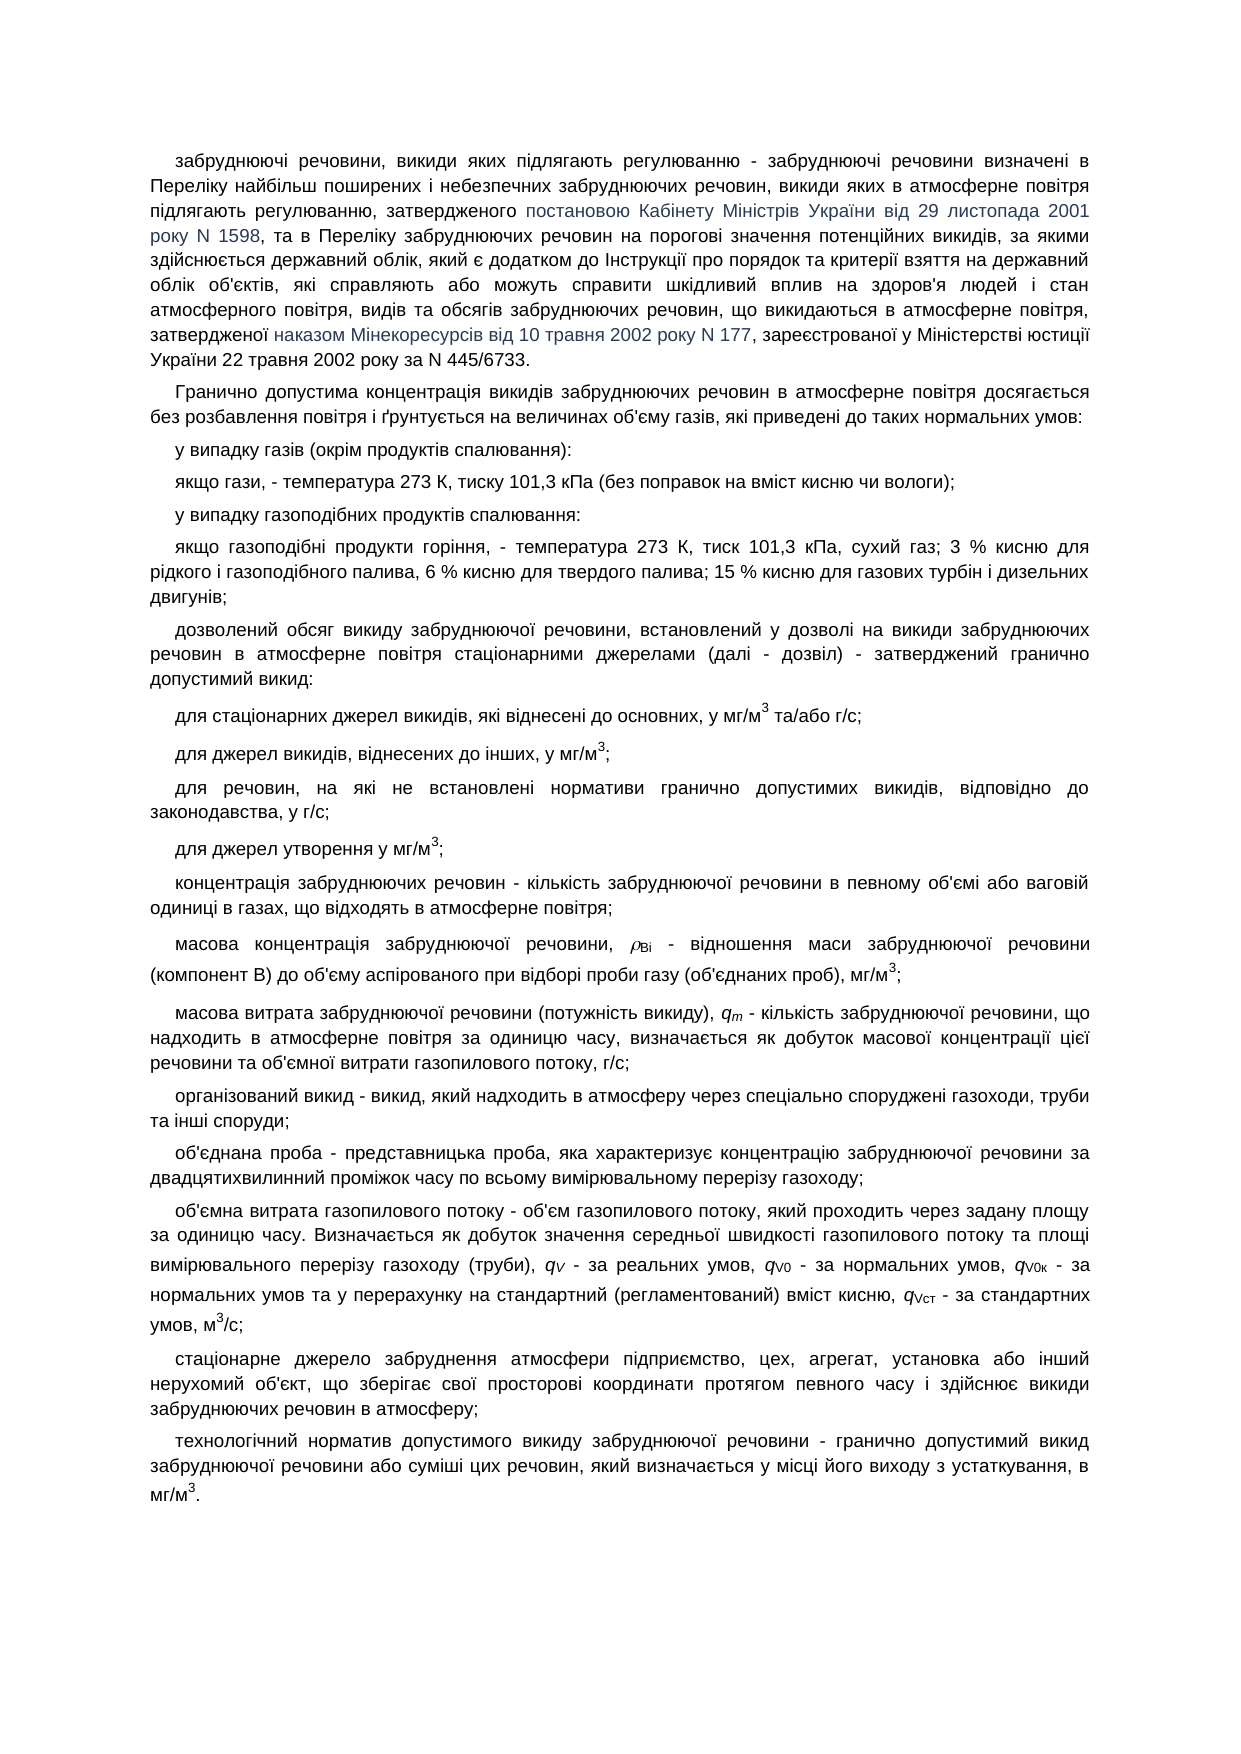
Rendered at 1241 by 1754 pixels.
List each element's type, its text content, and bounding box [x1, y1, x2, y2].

text у випадку газів (окрім продуктів спалювання): [150, 438, 1090, 460]
text якщо гази, - температура 273 К, тиску 101,3 кПа (без поправок на вміст кисню чи вологи); [150, 471, 1090, 492]
text забруднюючі речовини, викиди яких підлягають регулюванню - забруднюючі речовини визначені в Переліку найбільш поширених і небезпечних забруднюючих речовин, викиди яких в атмосферне повітря підлягають регулюванню, затвердженого постановою Кабінету Міністрів України від 29 листопада 2001 року N 1598, та в Переліку забруднюючих речовин на порогові значення потенційних викидів, за якими здійснюється державний облік, який є додатком до Інструкції про порядок та критерії взяття на державний облік об'єктів, які справляють або можуть справити шкідливий вплив на здоров'я людей і стан атмосферного повітря, видів та обсягів забруднюючих речовин, що викидаються в атмосферне повітря, затвердженої наказом Мінекоресурсів від 10 травня 2002 року N 177, зареєстрованої у Міністерстві юстиції України 22 травня 2002 року за N 445/6733. [150, 150, 1090, 370]
text об'ємна витрата газопилового потоку - об'єм газопилового потоку, який проходить через задану площу за одиницю часу. Визначається як добуток значення середньої швидкості газопилового потоку та площі вимірювального перерізу газоходу (труби), qV - за реальних умов, qV0 - за нормальних умов, qV0к - за нормальних умов та у перерахунку на стандартний (регламентований) вміст кисню, qVст - за стандартних умов, м3/с; [150, 1199, 1090, 1336]
text стаціонарне джерело забруднення атмосфери підприємство, цех, агрегат, установка або інший нерухомий об'єкт, що зберігає свої просторові координати протягом певного часу і здійснює викиди забруднюючих речовин в атмосферу; [150, 1348, 1090, 1419]
text Гранично допустима концентрація викидів забруднюючих речовин в атмосферне повітря досягається без розбавлення повітря і ґрунтується на величинах об'єму газів, які приведені до таких нормальних умов: [150, 381, 1090, 427]
text для джерел викидів, віднесених до інших, у мг/м3; [150, 738, 1090, 765]
text організований викид - викид, який надходить в атмосферу через спеціально споруджені газоходи, труби та інші споруди; [150, 1084, 1090, 1131]
text для джерел утворення у мг/м3; [150, 834, 1090, 860]
text масова концентрація забруднюючої речовини, Bі - відношення маси забруднюючої речовини (компонент B) до об'єму аспірованого при відборі проби газу (об'єднаних проб), мг/м3; [150, 929, 1090, 986]
text для стаціонарних джерел викидів, які віднесені до основних, у мг/м3 та/або г/с; [150, 701, 1090, 727]
text об'єднана проба - представницька проба, яка характеризує концентрацію забруднюючої речовини за двадцятихвилинний проміжок часу по всьому вимірювальному перерізу газоходу; [150, 1142, 1090, 1188]
text дозволений обсяг викиду забруднюючої речовини, встановлений у дозволі на викиди забруднюючих речовин в атмосферне повітря стаціонарними джерелами (далі - дозвіл) - затверджений гранично допустимий викид: [150, 618, 1090, 689]
text масова витрата забруднюючої речовини (потужність викиду), qm - кількість забруднюючої речовини, що надходить в атмосферне повітря за одиницю часу, визначається як добуток масової концентрації цієї речовини та об'ємної витрати газопилового потоку, г/с; [150, 998, 1090, 1073]
text концентрація забруднюючих речовин - кількість забруднюючої речовини в певному об'ємі або ваговій одиниці в газах, що відходять в атмосферне повітря; [150, 872, 1090, 918]
text у випадку газоподібних продуктів спалювання: [150, 503, 1090, 525]
text для речовин, на які не встановлені нормативи гранично допустимих викидів, відповідно до законодавства, у г/с; [150, 777, 1090, 823]
text технологічний норматив допустимого викиду забруднюючої речовини - гранично допустимий викид забруднюючої речовини або суміші цих речовин, який визначається у місці його виходу з устаткування, в мг/м3. [150, 1430, 1090, 1507]
text якщо газоподібні продукти горіння, - температура 273 К, тиск 101,3 кПа, сухий газ; 3 % кисню для рідкого і газоподібного палива, 6 % кисню для твердого палива; 15 % кисню для газових турбін і дизельних двигунів; [150, 536, 1090, 607]
